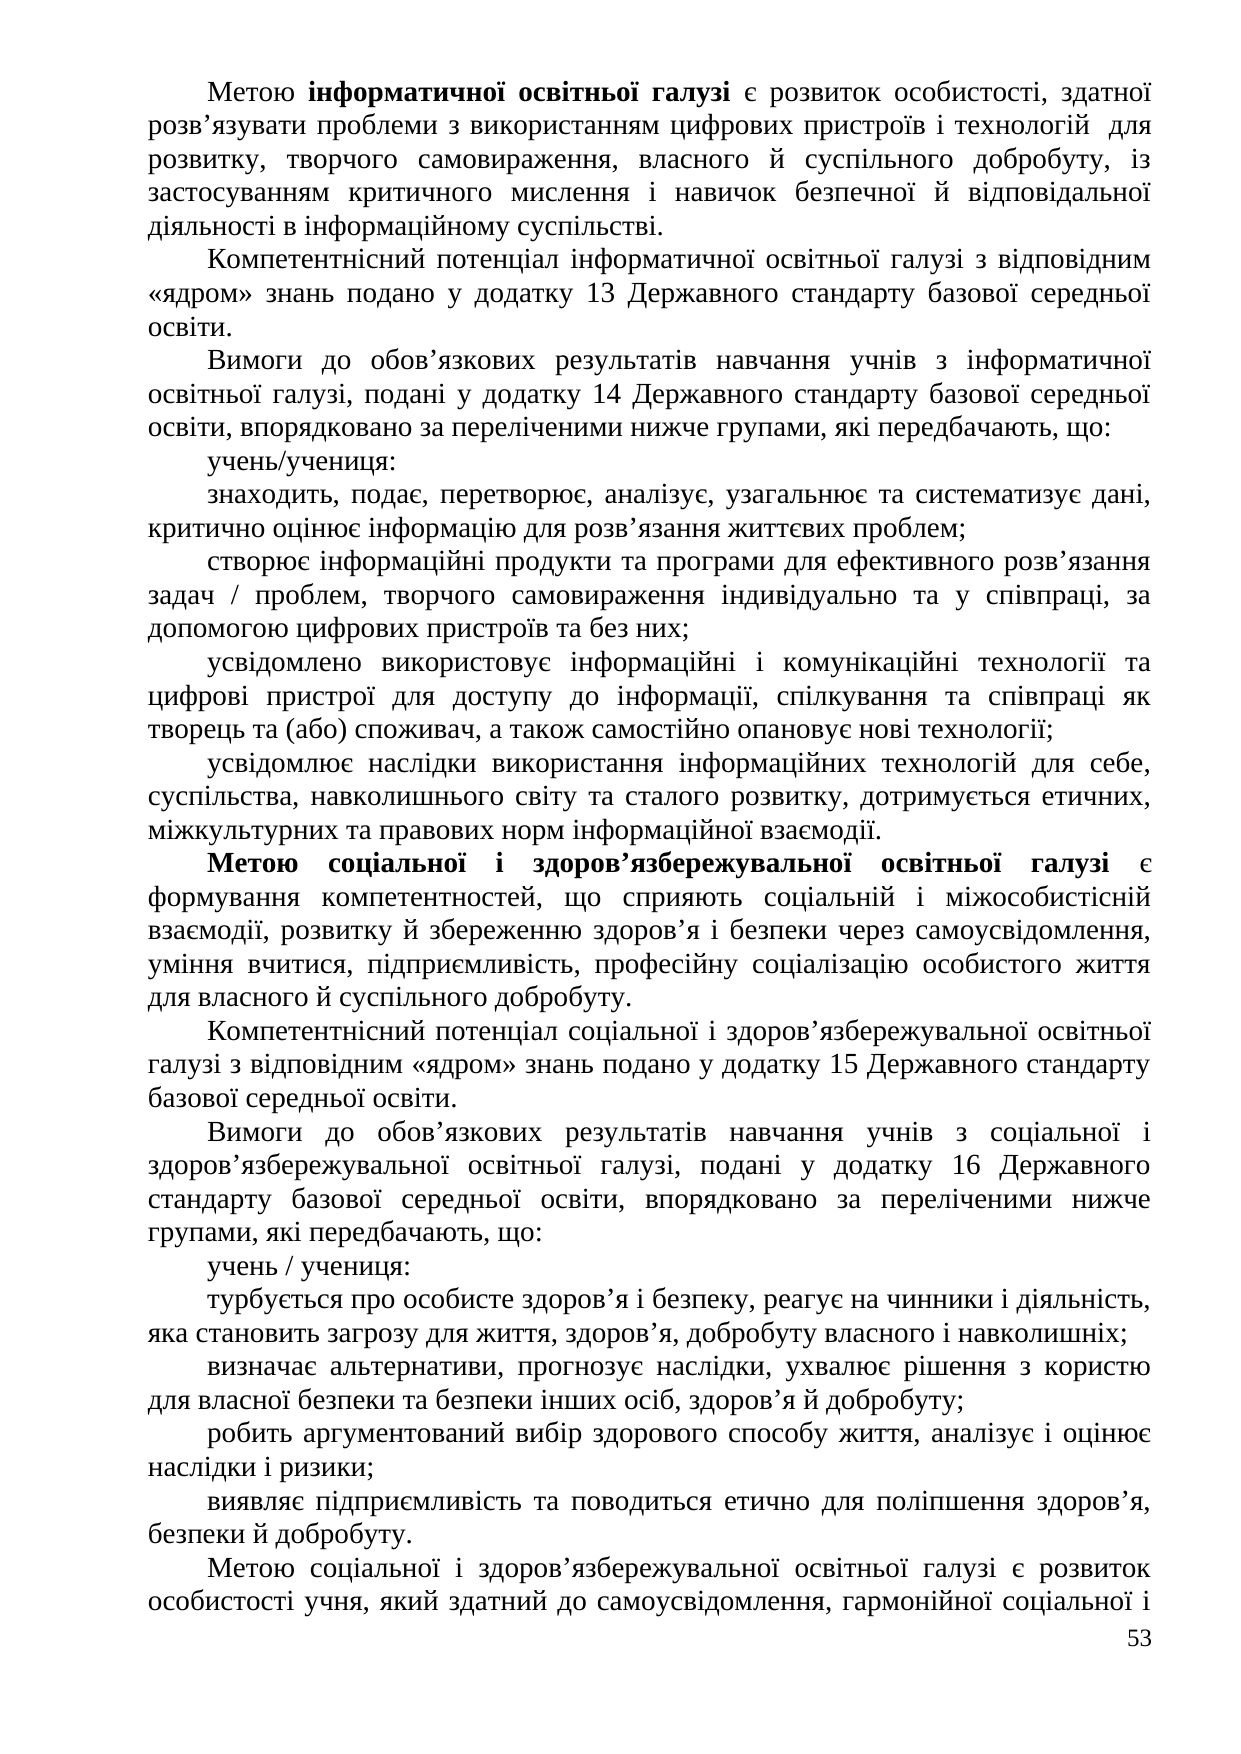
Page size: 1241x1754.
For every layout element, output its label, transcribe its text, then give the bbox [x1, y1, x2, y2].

text учень / учениця: [148, 1248, 1152, 1281]
text знаходить, подає, перетворює, аналізує, узагальнює та систематизує дані, критично оцінює інформацію для розв’язання життєвих проблем; [148, 476, 1152, 543]
text Компетентнісний потенціал інформатичної освітньої галузі з відповідним «ядром» знань подано у додатку 13 Державного стандарту базової середньої освіти. [148, 242, 1152, 342]
text турбується про особисте здоров’я і безпеку, реагує на чинники і діяльність, яка становить загрозу для життя, здоров’я, добробуту власного і навколишніх; [148, 1281, 1152, 1348]
text учень/учениця: [148, 443, 1152, 476]
text усвідомлює наслідки використання інформаційних технологій для себе, суспільства, навколишнього світу та сталого розвитку, дотримується етичних, міжкультурних та правових норм інформаційної взаємодії. [148, 745, 1152, 845]
text Вимоги до обов’язкових результатів навчання учнів з інформатичної освітньої галузі, подані у додатку 14 Державного стандарту базової середньої освіти, впорядковано за переліченими нижче групами, які передбачають, що: [148, 342, 1152, 443]
text Компетентнісний потенціал соціальної і здоров’язбережувальної освітньої галузі з відповідним «ядром» знань подано у додатку 15 Державного стандарту базової середньої освіти. [148, 1013, 1152, 1114]
text Вимоги до обов’язкових результатів навчання учнів з соціальної і здоров’язбережувальної освітньої галузі, подані у додатку 16 Державного стандарту базової середньої освіти, впорядковано за переліченими нижче групами, які передбачають, що: [148, 1114, 1152, 1248]
text створює інформаційні продукти та програми для ефективного розв’язання задач / проблем, творчого самовираження індивідуально та у співпраці, за допомогою цифрових пристроїв та без них; [148, 543, 1152, 644]
text визначає альтернативи, прогнозує наслідки, ухвалює рішення з користю для власної безпеки та безпеки інших осіб, здоров’я й добробуту; [148, 1348, 1152, 1416]
text робить аргументований вибір здорового способу життя, аналізує і оцінює наслідки і ризики; [148, 1416, 1152, 1483]
text Метою соціальної і здоров’язбережувальної освітньої галузі є формування компетентностей, що сприяють соціальній і міжособистісній взаємодії, розвитку й збереженню здоров’я і безпеки через самоусвідомлення, уміння вчитися, підприємливість, професійну соціалізацію особистого життя для власного й суспільного добробуту. [148, 845, 1152, 1013]
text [148, 1550, 1152, 1617]
text Метою інформатичної освітньої галузі є розвиток особистості, здатної розв’язувати проблеми з використанням цифрових пристроїв і технологій для розвитку, творчого самовираження, власного й суспільного добробуту, із застосуванням критичного мислення і навичок безпечної й відповідальної діяльності в інформаційному суспільстві. [148, 74, 1152, 242]
text усвідомлено використовує інформаційні і комунікаційні технології та цифрові пристрої для доступу до інформації, спілкування та співпраці як творець та (або) споживач, а також самостійно опановує нові технології; [148, 644, 1152, 745]
text виявляє підприємливість та поводиться етично для поліпшення здоров’я, безпеки й добробуту. [148, 1483, 1152, 1550]
